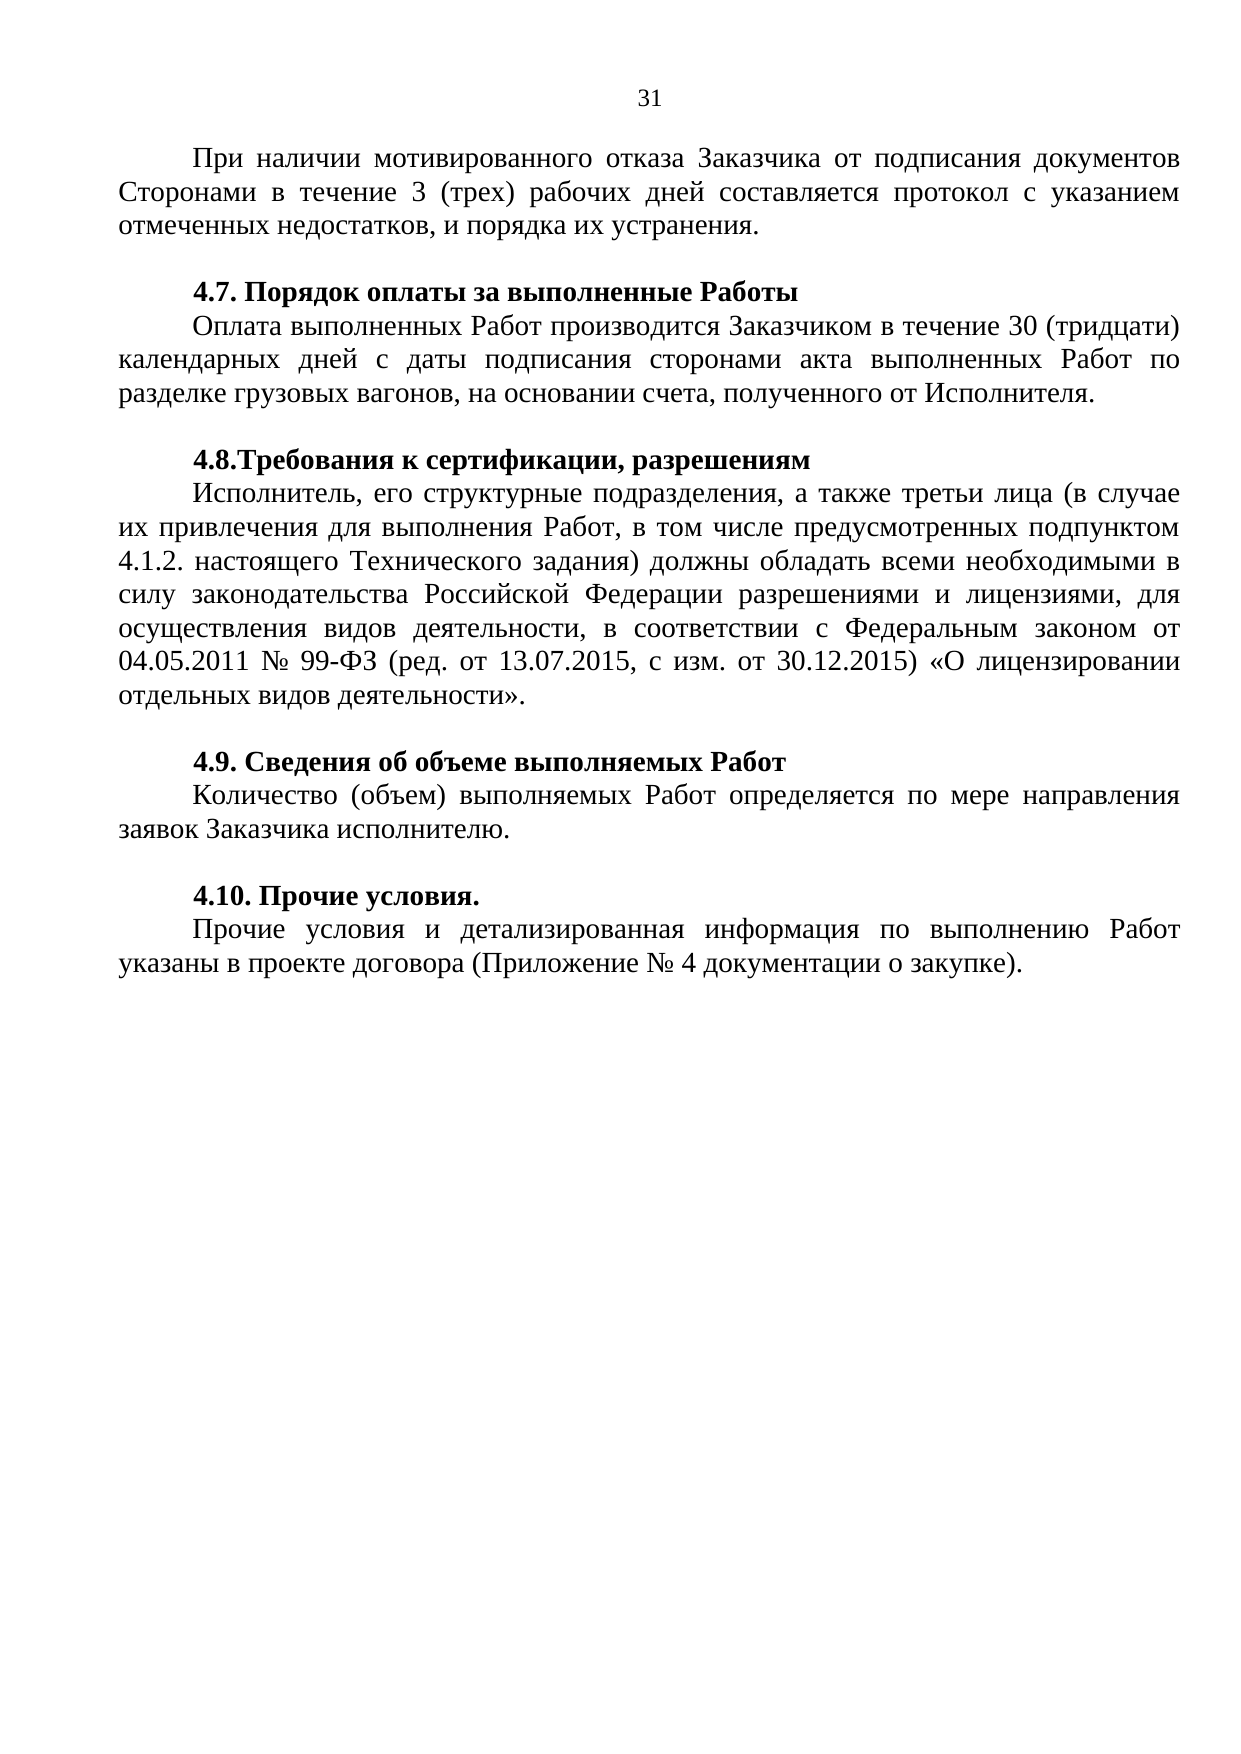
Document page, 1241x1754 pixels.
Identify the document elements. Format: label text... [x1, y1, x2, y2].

text При наличии мотивированного отказа Заказчика от подписания документов Сторонами в течение 3 (трех) рабочих дней составляется протокол с указанием отмеченных недостатков, и порядка их устранения. [118, 140, 1181, 241]
text 4.9. Сведения об объеме выполняемых Работ [193, 744, 1181, 777]
text Исполнитель, его структурные подразделения, а также третьи лица (в случае их привлечения для выполнения Работ, в том числе предусмотренных подпунктом 4.1.2. настоящего Технического задания) должны обладать всеми необходимыми в силу законодательства Российской Федерации разрешениями и лицензиями, для осуществления видов деятельности, в соответствии с Федеральным законом от 04.05.2011 № 99-ФЗ (ред. от 13.07.2015, с изм. от 30.12.2015) «О лицензировании отдельных видов деятельности». [118, 476, 1181, 710]
text 4.7. Порядок оплаты за выполненные Работы [193, 274, 1181, 308]
text 4.8.Требования к сертификации, разрешениям [193, 442, 1181, 476]
text Количество (объем) выполняемых Работ определяется по мере направления заявок Заказчика исполнителю. [118, 777, 1181, 844]
text 4.10. Прочие условия. [193, 878, 1181, 912]
text Прочие условия и детализированная информация по выполнению Работ указаны в проекте договора (Приложение № 4 документации о закупке). [118, 912, 1181, 979]
text Оплата выполненных Работ производится Заказчиком в течение 30 (тридцати) календарных дней с даты подписания сторонами акта выполненных Работ по разделке грузовых вагонов, на основании счета, полученного от Исполнителя. [118, 308, 1181, 408]
